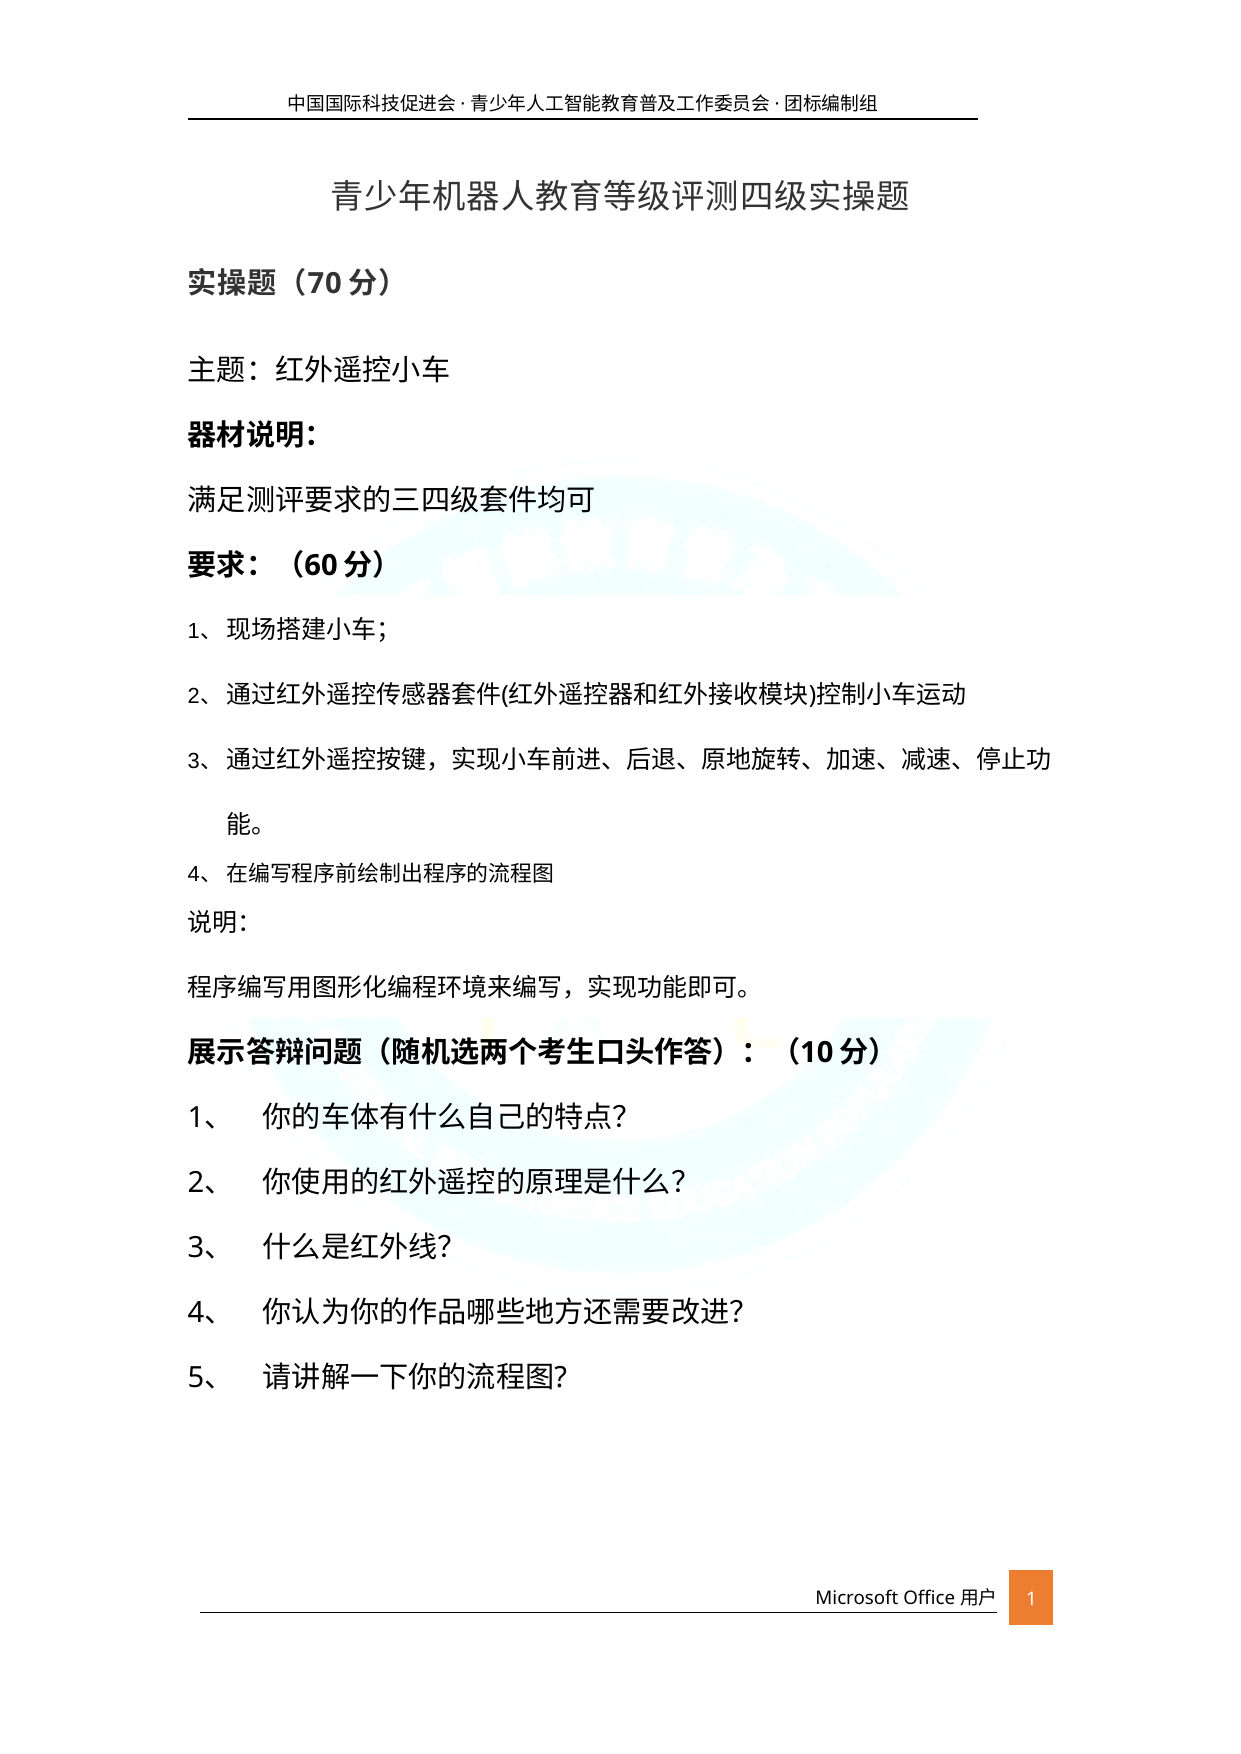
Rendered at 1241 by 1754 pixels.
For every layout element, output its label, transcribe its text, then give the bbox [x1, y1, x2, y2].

text 青少年机器人教育等级评测四级实操题 [187, 161, 1053, 226]
text 展示答辩问题（随机选两个考生口头作答）：（10分） [187, 1018, 1053, 1083]
list 你的车体有什么自己的特点？ [187, 1083, 1053, 1148]
list 请讲解一下你的流程图? [187, 1343, 1053, 1408]
list 你认为你的作品哪些地方还需要改进？ [187, 1278, 1053, 1343]
list 通过红外遥控按键，实现小车前进、后退、原地旋转、加速、减速、停止功能。 [187, 725, 1053, 855]
list 你使用的红外遥控的原理是什么？ [187, 1148, 1053, 1213]
list 什么是红外线？ [187, 1213, 1053, 1278]
list 现场搭建小车； [187, 595, 1053, 660]
text 要求：（60分） [187, 530, 1053, 595]
text 满足测评要求的三四级套件均可 [187, 465, 1053, 530]
list 在编写程序前绘制出程序的流程图 [187, 855, 1053, 888]
text 程序编写用图形化编程环境来编写，实现功能即可。 [187, 953, 1053, 1018]
text 实操题（70分） [187, 248, 1053, 313]
text 主题：红外遥控小车 [187, 335, 1053, 400]
text 器材说明： [187, 400, 1053, 465]
text 说明： [187, 888, 1053, 953]
list 通过红外遥控传感器套件(红外遥控器和红外接收模块)控制小车运动 [187, 660, 1053, 725]
